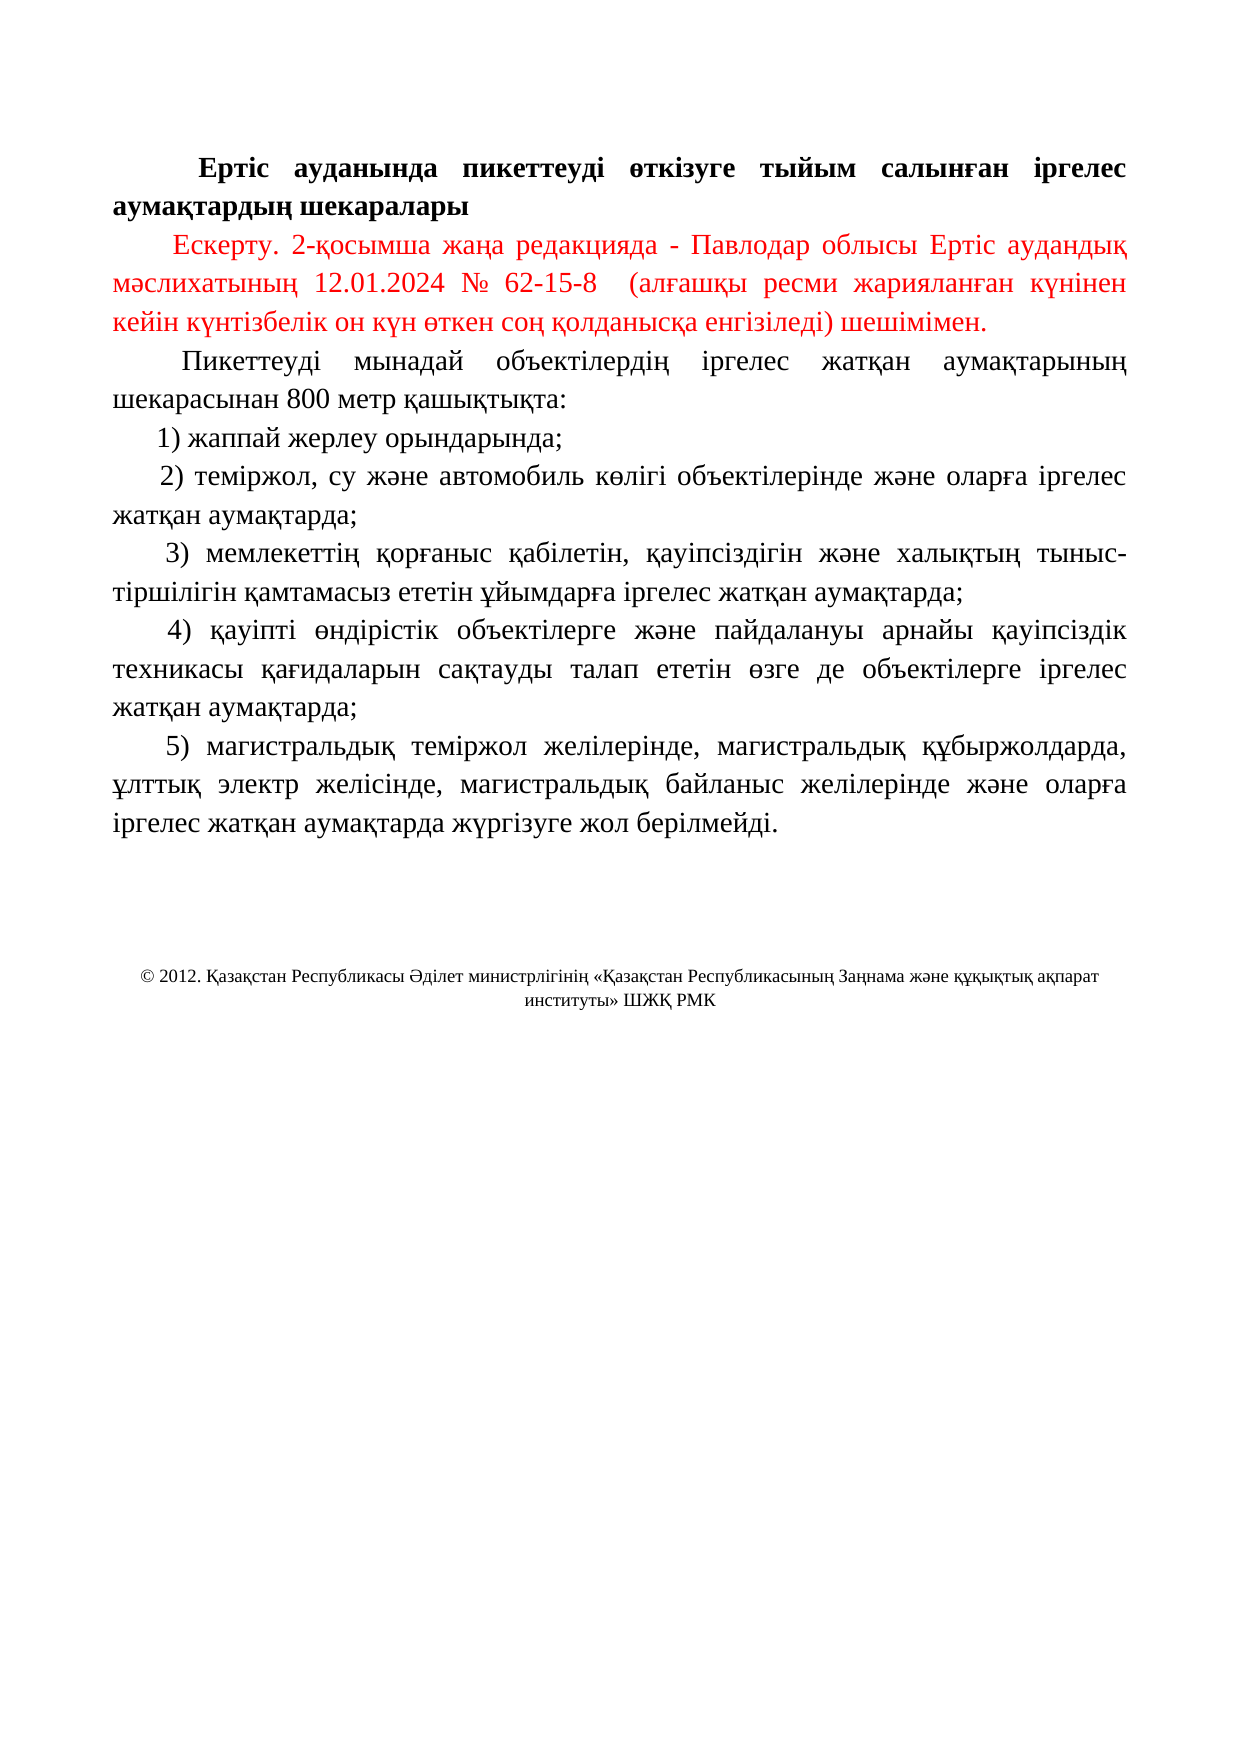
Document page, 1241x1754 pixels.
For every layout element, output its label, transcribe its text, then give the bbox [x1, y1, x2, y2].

text Ертіс ауданында пикеттеуді өткізуге тыйым салынған іргелес аумақтардың шекаралары [112, 150, 1128, 222]
text 2) теміржол, су және автомобиль көлігі объектілерінде және оларға іргелес жатқан аумақтарда; [112, 458, 1128, 530]
text 3) мемлекеттің қорғаныс қабілетін, қауіпсіздігін және халықтың тыныс-тіршілігін қамтамасыз ететін ұйымдарға іргелес жатқан аумақтарда; [112, 535, 1128, 607]
text 5) магистральдық теміржол желілерінде, магистральдық құбыржолдарда, ұлттық электр желісінде, магистральдық байланыс желілерінде және оларға іргелес жатқан аумақтарда жүргізуге жол берілмейді. [112, 728, 1128, 839]
text Пикеттеуді мынадай объектілердің іргелес жатқан аумақтарының шекарасынан 800 метр қашықтықта: [112, 343, 1128, 415]
text © 2012. Қазақстан Республикасы Әділет министрлігінің «Қазақстан Республикасының Заңнама және құқықтық ақпарат институты» ШЖҚ РМК [112, 964, 1128, 1011]
text Ескерту. 2-қосымша жаңа редакцияда - Павлодар облысы Ертіс аудандық мәслихатының 12.01.2024 № 62-15-8 (алғашқы ресми жарияланған күнінен кейін күнтізбелік он күн өткен соң қолданысқа енгізіледі) шешімімен. [112, 227, 1128, 338]
text 1) жаппай жерлеу орындарында; [112, 420, 1128, 453]
text 4) қауіпті өндірістік объектілерге және пайдалануы арнайы қауіпсіздік техникасы қағидаларын сақтауды талап ететін өзге де объектілерге іргелес жатқан аумақтарда; [112, 612, 1128, 723]
